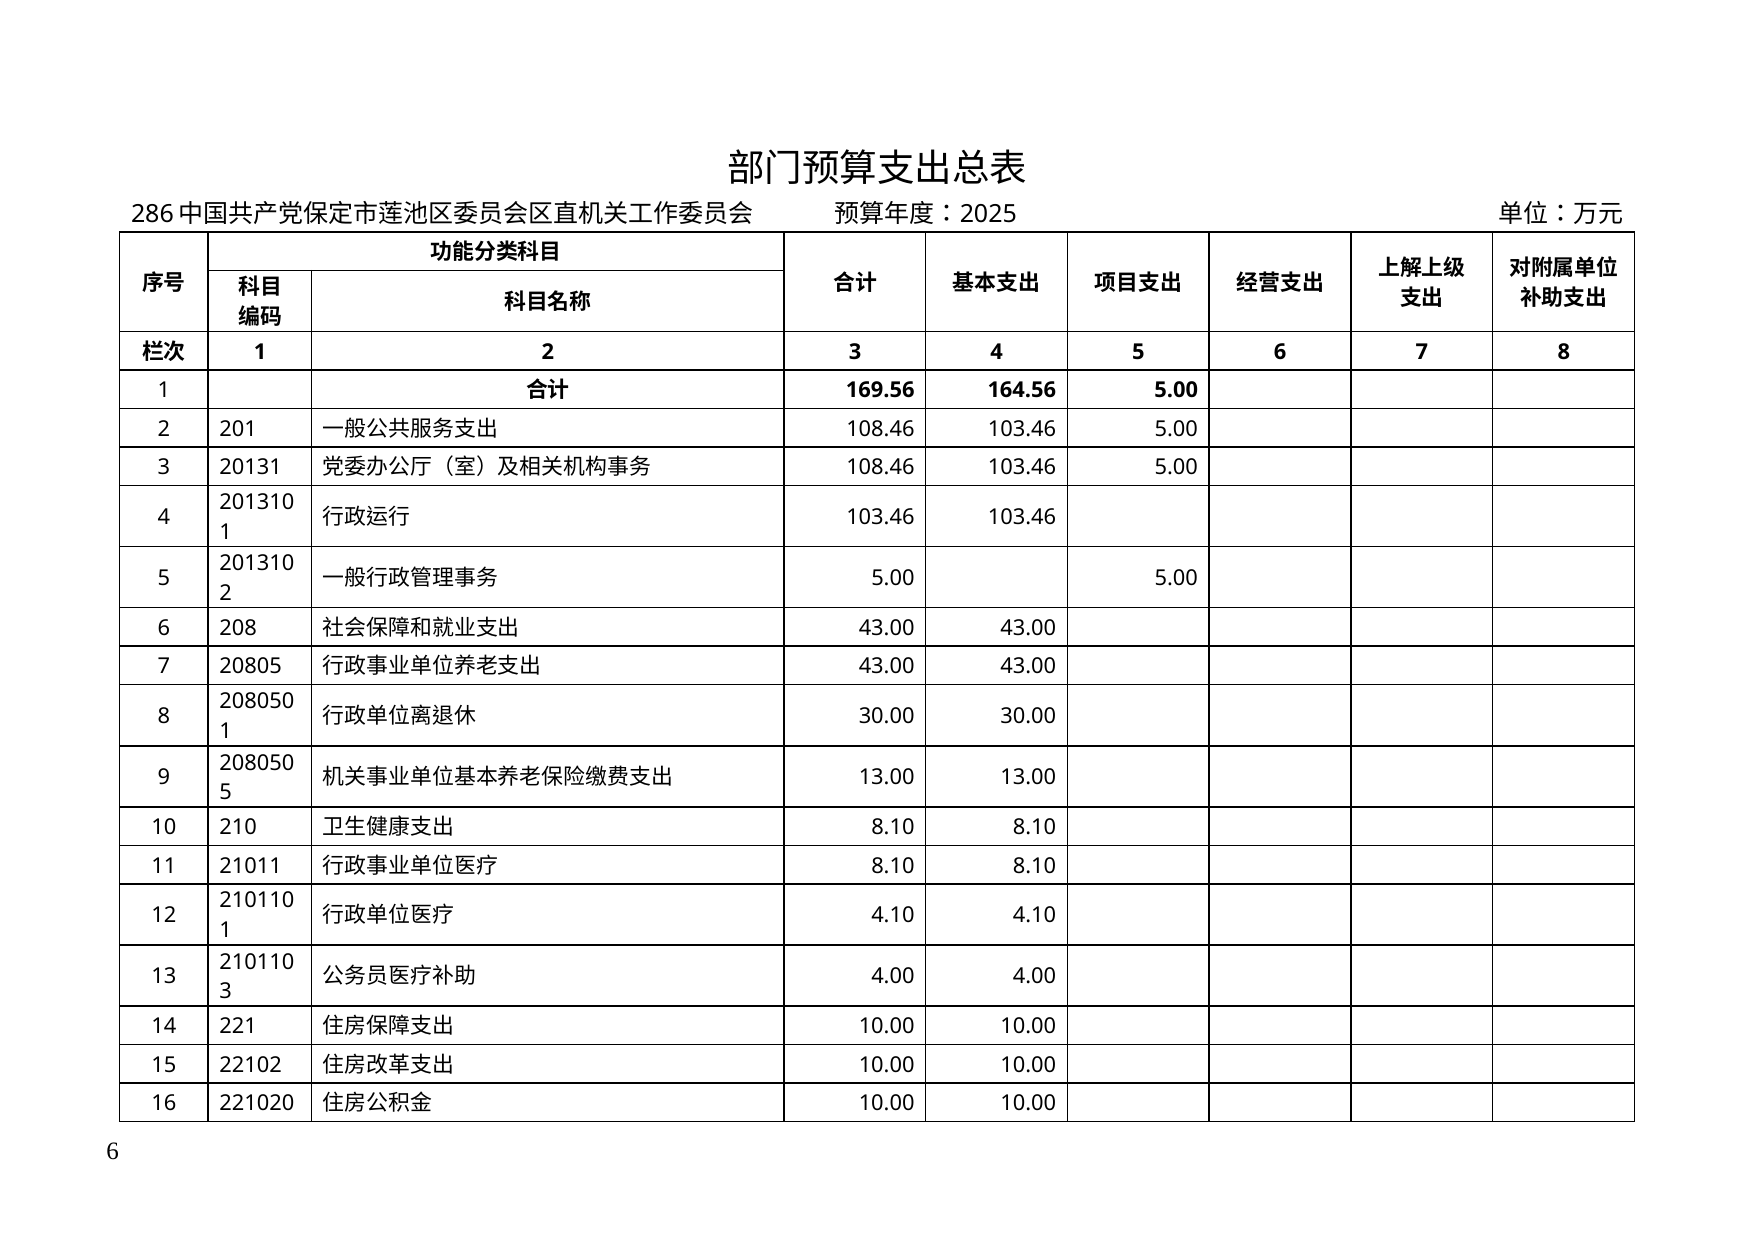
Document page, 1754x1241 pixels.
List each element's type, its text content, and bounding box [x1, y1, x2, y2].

table_cell 169.56 [785, 371, 925, 408]
table_cell 行政运行 [312, 486, 783, 546]
table_cell 4.00 [926, 946, 1067, 1005]
table_cell 行政事业单位医疗 [312, 846, 783, 883]
table_cell [1068, 1084, 1208, 1121]
table_cell 行政单位医疗 [312, 885, 783, 944]
table_cell 8.10 [926, 846, 1067, 883]
table_cell 6 [120, 608, 207, 645]
table_cell 14 [120, 1007, 207, 1044]
table_cell [1352, 846, 1492, 883]
table_cell 10.00 [785, 1007, 925, 1044]
table_cell 3 [120, 448, 207, 484]
table_cell [1493, 685, 1634, 745]
table_cell 卫生健康支出 [312, 808, 783, 844]
table_cell 2101103 [209, 946, 311, 1005]
table_cell [1210, 808, 1350, 844]
table_cell 5.00 [1068, 409, 1208, 446]
table_cell 43.00 [785, 647, 925, 684]
table_cell [1493, 1045, 1634, 1082]
table_cell [1210, 409, 1350, 446]
table_cell [1352, 747, 1492, 806]
table_cell [1352, 1084, 1492, 1121]
table_cell 103.46 [926, 486, 1067, 546]
table_cell [1493, 647, 1634, 684]
table_cell 8 [120, 685, 207, 745]
table_cell 2013101 [209, 486, 311, 546]
table_cell 7 [1352, 332, 1492, 369]
table_cell 10.00 [926, 1045, 1067, 1082]
table_cell [1068, 647, 1208, 684]
table_cell [1210, 608, 1350, 645]
table_cell 10.00 [785, 1084, 925, 1121]
table_cell [926, 547, 1067, 607]
table_cell 公务员医疗补助 [312, 946, 783, 1005]
table_cell [1493, 409, 1634, 446]
table_cell [1210, 946, 1350, 1005]
table_cell 3 [785, 332, 925, 369]
table_cell [1493, 808, 1634, 844]
table_cell 住房改革支出 [312, 1045, 783, 1082]
table_cell [1493, 946, 1634, 1005]
table_cell 16 [120, 1084, 207, 1121]
table_header 单位：万元 [1068, 195, 1634, 231]
table_cell [1210, 547, 1350, 607]
table_cell [1352, 885, 1492, 944]
table_cell [1352, 409, 1492, 446]
table_cell [1068, 885, 1208, 944]
table_cell 2 [120, 409, 207, 446]
table_cell 208 [209, 608, 311, 645]
table_cell 1 [209, 332, 311, 369]
table_cell [1352, 808, 1492, 844]
table_cell 30.00 [785, 685, 925, 745]
table_cell 2 [312, 332, 783, 369]
table_cell [1210, 371, 1350, 408]
table_cell 4 [120, 486, 207, 546]
table_cell 7 [120, 647, 207, 684]
table_cell [209, 371, 311, 408]
table_cell 机关事业单位基本养老保险缴费支出 [312, 747, 783, 806]
text 部门预算支出总表 [106, 142, 1648, 193]
table_cell 22102 [209, 1045, 311, 1082]
table_cell 108.46 [785, 448, 925, 484]
table_cell [1210, 885, 1350, 944]
table_cell 201 [209, 409, 311, 446]
table_cell 43.00 [926, 608, 1067, 645]
table_cell 5 [1068, 332, 1208, 369]
table_header 预算年度：2025 [785, 195, 1067, 231]
table_cell 103.46 [926, 448, 1067, 484]
table_cell [1068, 1007, 1208, 1044]
table_cell [1352, 647, 1492, 684]
table_cell [1068, 608, 1208, 645]
table_cell [1068, 747, 1208, 806]
table_cell 科目 编码 [209, 271, 311, 331]
table_cell 5 [120, 547, 207, 607]
table_cell [1068, 685, 1208, 745]
table_cell [1210, 647, 1350, 684]
table_cell [1210, 1007, 1350, 1044]
table_header 286中国共产党保定市莲池区委员会区直机关工作委员会 [120, 195, 783, 231]
table_cell 8 [1493, 332, 1634, 369]
table_cell 科目名称 [312, 271, 783, 331]
table_cell 经营支出 [1210, 233, 1350, 331]
table_cell 2013102 [209, 547, 311, 607]
table_cell [1493, 846, 1634, 883]
table_cell [1352, 486, 1492, 546]
table_cell 行政事业单位养老支出 [312, 647, 783, 684]
table_cell 2210201 [209, 1084, 311, 1121]
table_cell [1352, 1045, 1492, 1082]
table_cell 住房保障支出 [312, 1007, 783, 1044]
table_cell [1352, 371, 1492, 408]
table_cell [1210, 1084, 1350, 1121]
table_cell 2080505 [209, 747, 311, 806]
table_cell 行政单位离退休 [312, 685, 783, 745]
table_cell 20805 [209, 647, 311, 684]
table_cell [1352, 946, 1492, 1005]
table_cell 13 [120, 946, 207, 1005]
table_cell 21011 [209, 846, 311, 883]
table_cell [1068, 486, 1208, 546]
table_cell [1493, 1084, 1634, 1121]
table_cell 30.00 [926, 685, 1067, 745]
table_cell 1 [120, 371, 207, 408]
table_cell 功能分类科目 [209, 233, 783, 270]
table_cell 合计 [312, 371, 783, 408]
table_cell 108.46 [785, 409, 925, 446]
table_cell [1493, 747, 1634, 806]
table_cell [1493, 885, 1634, 944]
table_cell 43.00 [926, 647, 1067, 684]
table_cell 13.00 [926, 747, 1067, 806]
table_cell 对附属单位补助支出 [1493, 233, 1634, 331]
table_cell [1352, 1007, 1492, 1044]
table_cell 9 [120, 747, 207, 806]
table_cell 20131 [209, 448, 311, 484]
table_cell [1493, 371, 1634, 408]
table_cell [1352, 547, 1492, 607]
table_cell [1352, 608, 1492, 645]
table_cell 11 [120, 846, 207, 883]
table_cell [1493, 486, 1634, 546]
table_cell 5.00 [1068, 448, 1208, 484]
table_cell 8.10 [785, 808, 925, 844]
table_cell 项目支出 [1068, 233, 1208, 331]
table_cell 221 [209, 1007, 311, 1044]
table_cell [1493, 448, 1634, 484]
table_cell [1068, 846, 1208, 883]
table_cell 栏次 [120, 332, 207, 369]
table_cell 8.10 [785, 846, 925, 883]
table_cell [1210, 1045, 1350, 1082]
table_cell 住房公积金 [312, 1084, 783, 1121]
table_cell 164.56 [926, 371, 1067, 408]
table_cell 4 [926, 332, 1067, 369]
table_cell 103.46 [926, 409, 1067, 446]
table_cell 5.00 [1068, 547, 1208, 607]
table_cell [1210, 747, 1350, 806]
table_cell [1068, 808, 1208, 844]
table_cell [1493, 547, 1634, 607]
table_cell 4.10 [785, 885, 925, 944]
table_cell [1352, 448, 1492, 484]
table_cell 15 [120, 1045, 207, 1082]
table_cell 103.46 [785, 486, 925, 546]
table_cell [1493, 1007, 1634, 1044]
table_cell 6 [1210, 332, 1350, 369]
table_cell 5.00 [785, 547, 925, 607]
table_cell 党委办公厅（室）及相关机构事务 [312, 448, 783, 484]
table_cell [1068, 1045, 1208, 1082]
table_cell 2080501 [209, 685, 311, 745]
table_cell 合计 [785, 233, 925, 331]
table_cell 社会保障和就业支出 [312, 608, 783, 645]
table_cell [1352, 685, 1492, 745]
table_cell 10.00 [926, 1084, 1067, 1121]
table_cell 序号 [120, 233, 207, 331]
table_cell 43.00 [785, 608, 925, 645]
table_cell [1068, 946, 1208, 1005]
table_cell 10.00 [926, 1007, 1067, 1044]
table_cell 一般行政管理事务 [312, 547, 783, 607]
table_cell [1210, 486, 1350, 546]
table_cell 上解上级 支出 [1352, 233, 1492, 331]
table_cell 4.10 [926, 885, 1067, 944]
table_cell 10 [120, 808, 207, 844]
table_cell [1210, 846, 1350, 883]
table_cell [1210, 685, 1350, 745]
table_cell 2101101 [209, 885, 311, 944]
table_cell 一般公共服务支出 [312, 409, 783, 446]
table_cell 5.00 [1068, 371, 1208, 408]
table_cell [1493, 608, 1634, 645]
table_cell [1210, 448, 1350, 484]
table_cell 8.10 [926, 808, 1067, 844]
table_cell 210 [209, 808, 311, 844]
table_cell 12 [120, 885, 207, 944]
table_cell 10.00 [785, 1045, 925, 1082]
table_cell 基本支出 [926, 233, 1067, 331]
table_cell 13.00 [785, 747, 925, 806]
table_cell 4.00 [785, 946, 925, 1005]
